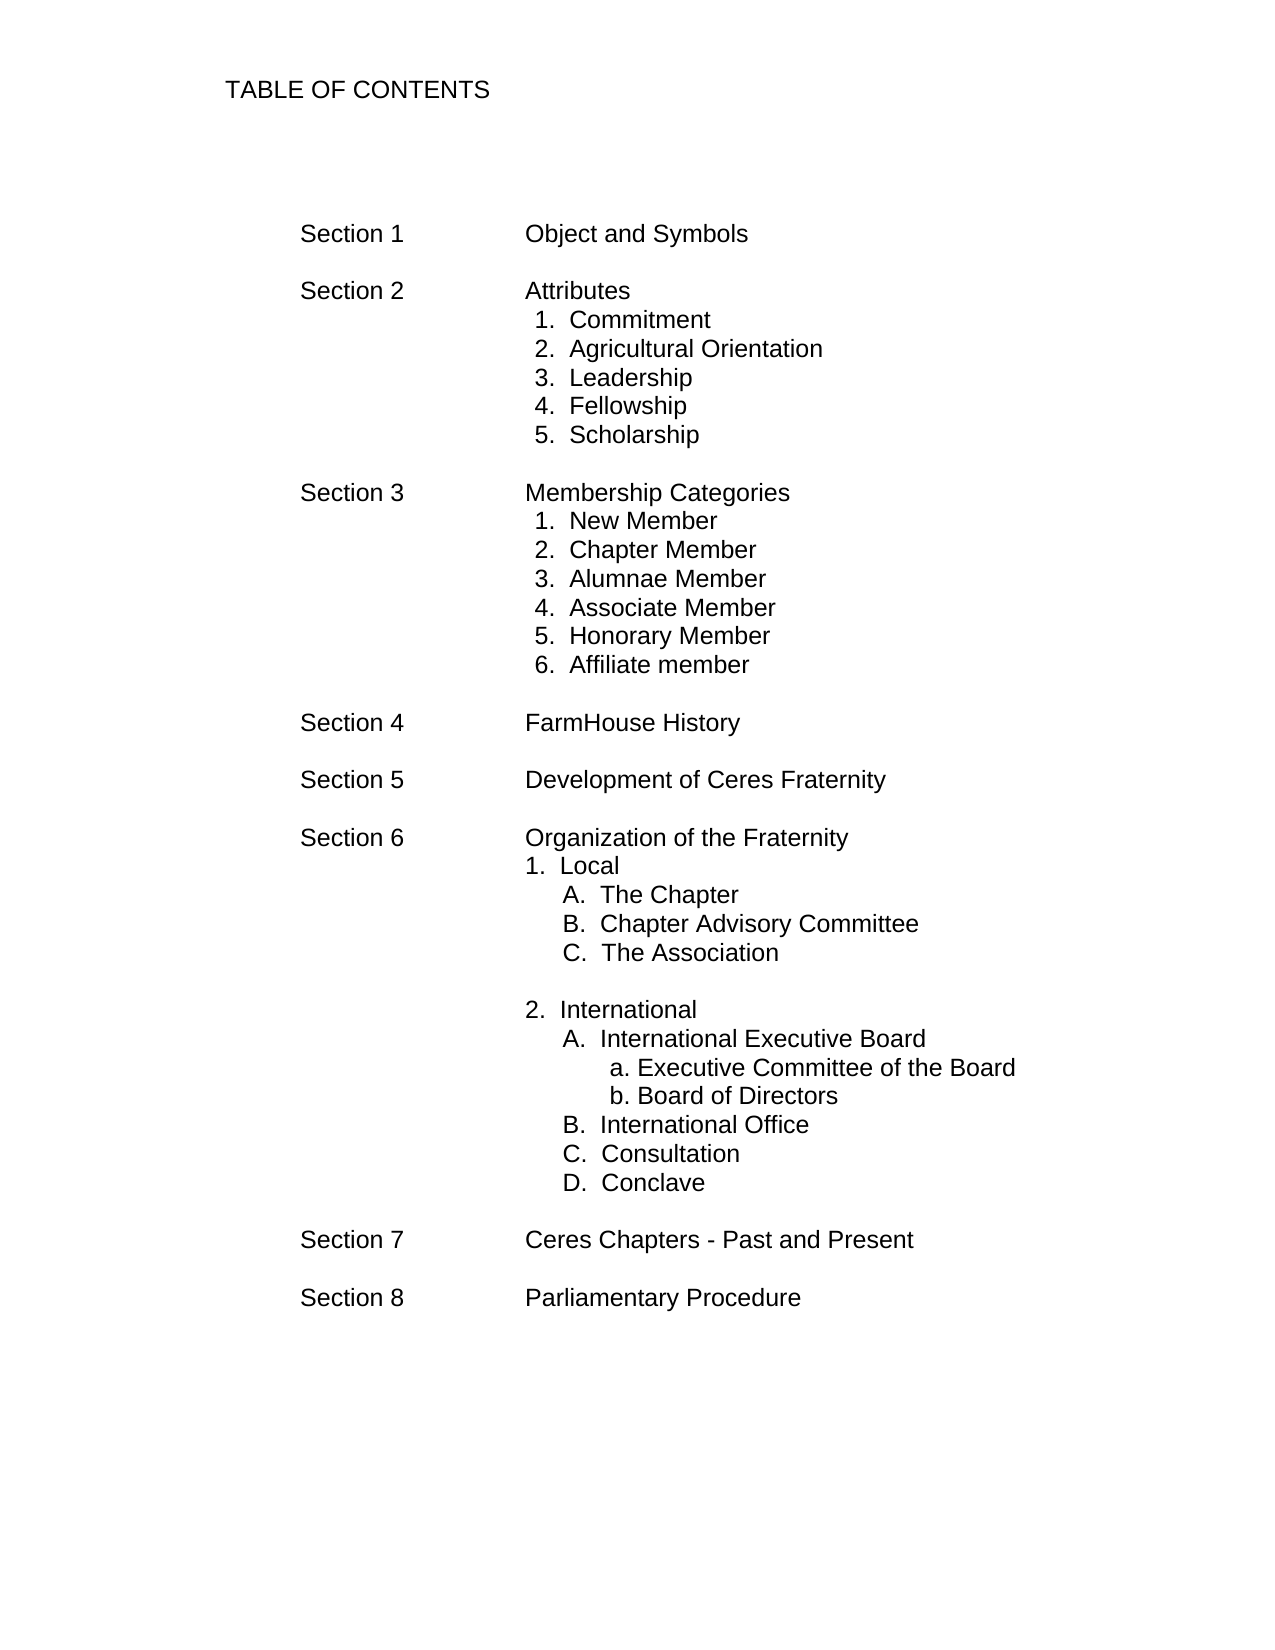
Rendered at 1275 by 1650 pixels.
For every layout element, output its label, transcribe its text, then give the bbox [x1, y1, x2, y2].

text C. Consultation [225, 1139, 1125, 1167]
text 2. International [225, 995, 1125, 1024]
text 4. Associate Member [225, 592, 1125, 621]
text Section 2 Attributes [225, 276, 1125, 305]
text 2. Chapter Member [225, 535, 1125, 564]
text D. Conclave [225, 1167, 1125, 1196]
text Section 4 FarmHouse History [225, 707, 1125, 736]
text B. Chapter Advisory Committee [225, 909, 1125, 937]
text a. Executive Committee of the Board [225, 1052, 1125, 1081]
text 6. Affiliate member [225, 650, 1125, 679]
text b. Board of Directors [225, 1081, 1125, 1110]
text Section 7 Ceres Chapters - Past and Present [300, 1225, 1125, 1254]
text B. International Office [225, 1110, 1125, 1139]
text 1. Local [225, 851, 1125, 880]
text Section 3 Membership Categories [225, 477, 1125, 506]
text 5. Honorary Member [225, 621, 1125, 650]
text Section 5 Development of Ceres Fraternity [225, 765, 1125, 794]
text 3. Leadership [225, 362, 1125, 391]
text 3. Alumnae Member [225, 564, 1125, 592]
text Section 1 Object and Symbols [225, 219, 1125, 247]
text A. The Chapter [225, 880, 1125, 909]
text Section 6 Organization of the Fraternity [225, 822, 1125, 851]
text 5. Scholarship [225, 420, 1125, 449]
text 2. Agricultural Orientation [225, 334, 1125, 362]
text C. The Association [225, 937, 1125, 966]
text TABLE OF CONTENTS [225, 75, 1125, 104]
text 1. New Member [225, 506, 1125, 535]
text 4. Fellowship [225, 391, 1125, 420]
text A. International Executive Board [225, 1024, 1125, 1052]
text Section 8 Parliamentary Procedure [225, 1282, 1125, 1311]
text 1. Commitment [225, 305, 1125, 334]
